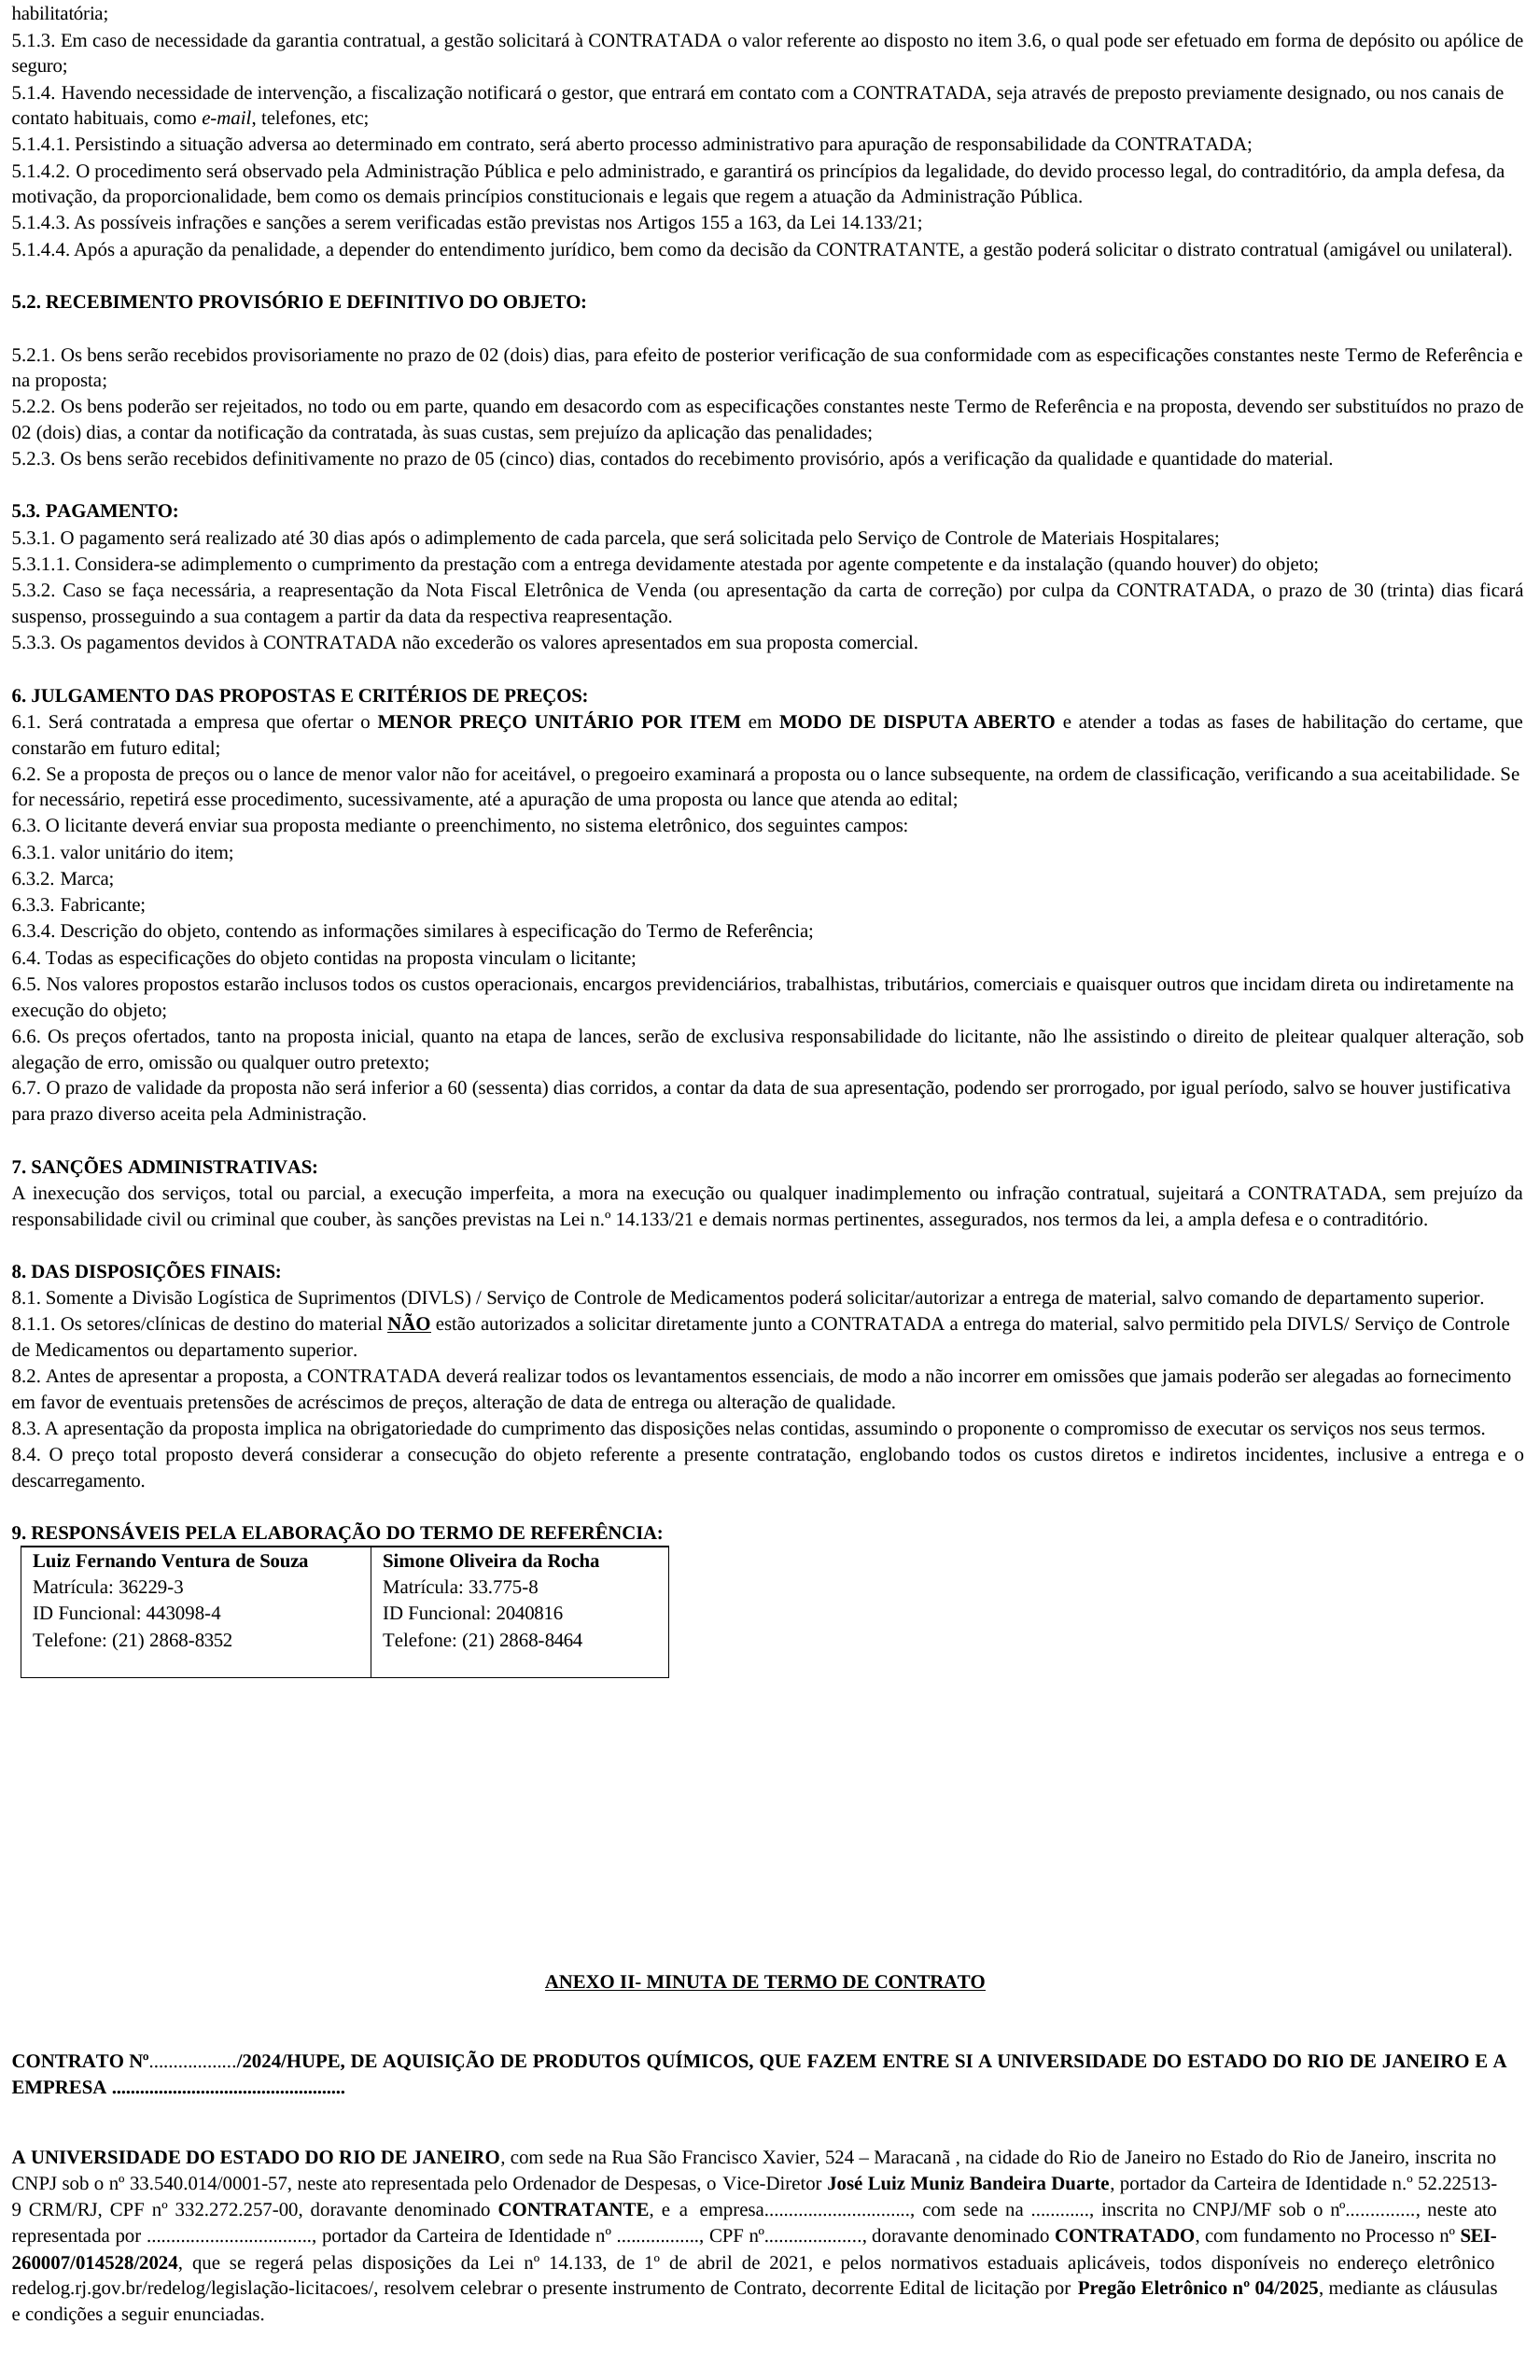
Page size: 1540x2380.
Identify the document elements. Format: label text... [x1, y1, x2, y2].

list Após a apuração da penalidade, a depender do entendimento jurídico, bem como da decisão da CONTRATANTE, a gestão poderá solicitar o distrato contratual (amigável ou unilateral). [11, 237, 1540, 260]
subtitle RESPONSÁVEIS PELA ELABORAÇÃO DO TERMO DE REFERÊNCIA: [11, 1521, 1540, 1544]
list Descrição do objeto, contendo as informações similares à especificação do Termo de Referência; [11, 919, 1540, 942]
text ANEXO II- MINUTA DE TERMO DE CONTRATO [0, 1970, 1530, 1993]
list Os bens serão recebidos definitivamente no prazo de 05 (cinco) dias, contados do recebimento provisório, após a verificação da qualidade e quantidade do material. [11, 447, 1540, 469]
subtitle JULGAMENTO DAS PROPOSTAS E CRITÉRIOS DE PREÇOS: [11, 683, 1540, 707]
list Somente a Divisão Logística de Suprimentos (DIVLS) / Serviço de Controle de Medicamentos poderá solicitar/autorizar a entrega de material, salvo comando de departamento superior. [11, 1286, 1540, 1309]
list valor unitário do item; [11, 841, 1540, 863]
list Antes de apresentar a proposta, a CONTRATADA deverá realizar todos os levantamentos essenciais, de modo a não incorrer em omissões que jamais poderão ser alegadas ao fornecimento em favor de eventuais pretensões de acréscimos de preços, alteração de data de entrega ou alteração de qualidade. [11, 1365, 1529, 1413]
list As possíveis infrações e sanções a serem verificadas estão previstas nos Artigos 155 a 163, da Lei 14.133/21; [11, 211, 1540, 233]
list Havendo necessidade de intervenção, a fiscalização notificará o gestor, que entrará em contato com a CONTRATADA, seja através de preposto previamente designado, ou nos canais de contato habituais, como e-mail, telefones, etc; [11, 80, 1529, 129]
text representada por .................................., portador da Carteira de Identidade nº ................., CPF nº , doravante denominado CONTRATADO, com fundamento no Processo nº SEI- [11, 2224, 1540, 2247]
text CONTRATO Nº /2024/HUPE, DE AQUISIÇÃO DE PRODUTOS QUÍMICOS, QUE FAZEM ENTRE SI A UNIVERSIDADE DO ESTADO DO RIO DE JANEIRO E A [11, 2050, 1540, 2072]
list Os pagamentos devidos à CONTRATADA não excederão os valores apresentados em sua proposta comercial. [11, 631, 1540, 653]
list Se a proposta de preços ou o lance de menor valor não for aceitável, o pregoeiro examinará a proposta ou o lance subsequente, na ordem de classificação, verificando a sua aceitabilidade. Se for necessário, repetirá esse procedimento, sucessivamente, até a apuração de uma proposta ou lance que atenda ao edital; [11, 763, 1529, 810]
list O preço total proposto deverá considerar a consecução do objeto referente a presente contratação, englobando todos os custos diretos e indiretos incidentes, inclusive a entrega e o descarregamento. [11, 1443, 1529, 1491]
list Os preços ofertados, tanto na proposta inicial, quanto na etapa de lances, serão de exclusiva responsabilidade do licitante, não lhe assistindo o direito de pleitear qualquer alteração, sob alegação de erro, omissão ou qualquer outro pretexto; [11, 1025, 1529, 1072]
list O pagamento será realizado até 30 dias após o adimplemento de cada parcela, que será solicitada pelo Serviço de Controle de Materiais Hospitalares; [11, 526, 1540, 549]
list Será contratada a empresa que ofertar o MENOR PREÇO UNITÁRIO POR ITEM em MODO DE DISPUTA ABERTO e atender a todas as fases de habilitação do certame, que constarão em futuro edital; [11, 710, 1529, 759]
list O prazo de validade da proposta não será inferior a 60 (sessenta) dias corridos, a contar da data de sua apresentação, podendo ser prorrogado, por igual período, salvo se houver justificativa para prazo diverso aceita pela Administração. [11, 1076, 1529, 1125]
list Em caso de necessidade da garantia contratual, a gestão solicitará à CONTRATADA o valor referente ao disposto no item 3.6, o qual pode ser efetuado em forma de depósito ou apólice de seguro; [11, 29, 1529, 77]
table_header Simone Oliveira da Rocha Matrícula: 33.775-8 ID Funcional: 2040816 Telefone: (21) 2868-8464 [371, 1547, 668, 1676]
list O procedimento será observado pela Administração Pública e pelo administrado, e garantirá os princípios da legalidade, do devido processo legal, do contraditório, da ampla defesa, da motivação, da proporcionalidade, bem como os demais princípios constitucionais e legais que regem a atuação da Administração Pública. [11, 160, 1529, 207]
list Os setores/clínicas de destino do material NÃO estão autorizados a solicitar diretamente junto a CONTRATADA a entrega do material, salvo permitido pela DIVLS/ Serviço de Controle de Medicamentos ou departamento superior. [11, 1312, 1529, 1361]
subtitle EMPRESA .................................................. [11, 2076, 1540, 2098]
list A apresentação da proposta implica na obrigatoriedade do cumprimento das disposições nelas contidas, assumindo o proponente o compromisso de executar os serviços nos seus termos. [11, 1417, 1540, 1439]
subtitle DAS DISPOSIÇÕES FINAIS: [11, 1260, 1540, 1282]
list Marca; [11, 867, 1540, 889]
subtitle SANÇÕES ADMINISTRATIVAS: [11, 1155, 1540, 1178]
table_header Luiz Fernando Ventura de Souza Matrícula: 36229-3 ID Funcional: 443098-4 Telefone: (21) 2868-8352 [21, 1547, 371, 1676]
text A inexecução dos serviços, total ou parcial, a execução imperfeita, a mora na execução ou qualquer inadimplemento ou infração contratual, sujeitará a CONTRATADA, sem prejuízo da responsabilidade civil ou criminal que couber, às sanções previstas na Lei n.º 14.133/21 e demais normas pertinentes, assegurados, nos termos da lei, a ampla defesa e o contraditório. [11, 1182, 1540, 1230]
list Fabricante; [11, 893, 1540, 916]
subtitle PAGAMENTO: [11, 500, 1540, 522]
subtitle RECEBIMENTO PROVISÓRIO E DEFINITIVO DO OBJETO: [11, 290, 1540, 313]
text habilitatória; [11, 2, 1540, 24]
list Considera-se adimplemento o cumprimento da prestação com a entrega devidamente atestada por agente competente e da instalação (quando houver) do objeto; [11, 553, 1540, 575]
list O licitante deverá enviar sua proposta mediante o preenchimento, no sistema eletrônico, dos seguintes campos: [11, 814, 1540, 836]
list Os bens serão recebidos provisoriamente no prazo de 02 (dois) dias, para efeito de posterior verificação de sua conformidade com as especificações constantes neste Termo de Referência e na proposta; [11, 343, 1529, 391]
text A UNIVERSIDADE DO ESTADO DO RIO DE JANEIRO, com sede na Rua São Francisco Xavier, 524 – Maracanã , na cidade do Rio de Janeiro no Estado do Rio de Janeiro, inscrita no CNPJ sob o nº 33.540.014/0001-57, neste ato representada pelo Ordenador de Despesas, o Vice-Diretor José Luiz Muniz Bandeira Duarte, portador da Carteira de Identidade n.º 52.22513- 9 CRM/RJ, CPF nº 332.272.257-00, doravante denominado CONTRATANTE, e a empresa.............................., com sede na ............, inscrita no CNPJ/MF sob o nº , neste ato [11, 2146, 1498, 2220]
list Os bens poderão ser rejeitados, no todo ou em parte, quando em desacordo com as especificações constantes neste Termo de Referência e na proposta, devendo ser substituídos no prazo de 02 (dois) dias, a contar da notificação da contratada, às suas custas, sem prejuízo da aplicação das penalidades; [11, 395, 1529, 443]
list Todas as especificações do objeto contidas na proposta vinculam o licitante; [11, 945, 1540, 969]
list Persistindo a situação adversa ao determinado em contrato, será aberto processo administrativo para apuração de responsabilidade da CONTRATADA; [11, 133, 1540, 155]
text 260007/014528/2024, que se regerá pelas disposições da Lei nº 14.133, de 1º de abril de 2021, e pelos normativos estaduais aplicáveis, todos disponíveis no endereço eletrônico redelog.rj.gov.br/redelog/legislação-licitacoes/, resolvem celebrar o presente instrumento de Contrato, decorrente Edital de licitação por Pregão Eletrônico nº 04/2025, mediante as cláusulas e condições a seguir enunciadas. [11, 2250, 1498, 2325]
list Nos valores propostos estarão inclusos todos os custos operacionais, encargos previdenciários, trabalhistas, tributários, comerciais e quaisquer outros que incidam direta ou indiretamente na execução do objeto; [11, 973, 1529, 1021]
list Caso se faça necessária, a reapresentação da Nota Fiscal Eletrônica de Venda (ou apresentação da carta de correção) por culpa da CONTRATADA, o prazo de 30 (trinta) dias ficará suspenso, prosseguindo a sua contagem a partir da data da respectiva reapresentação. [11, 579, 1529, 627]
